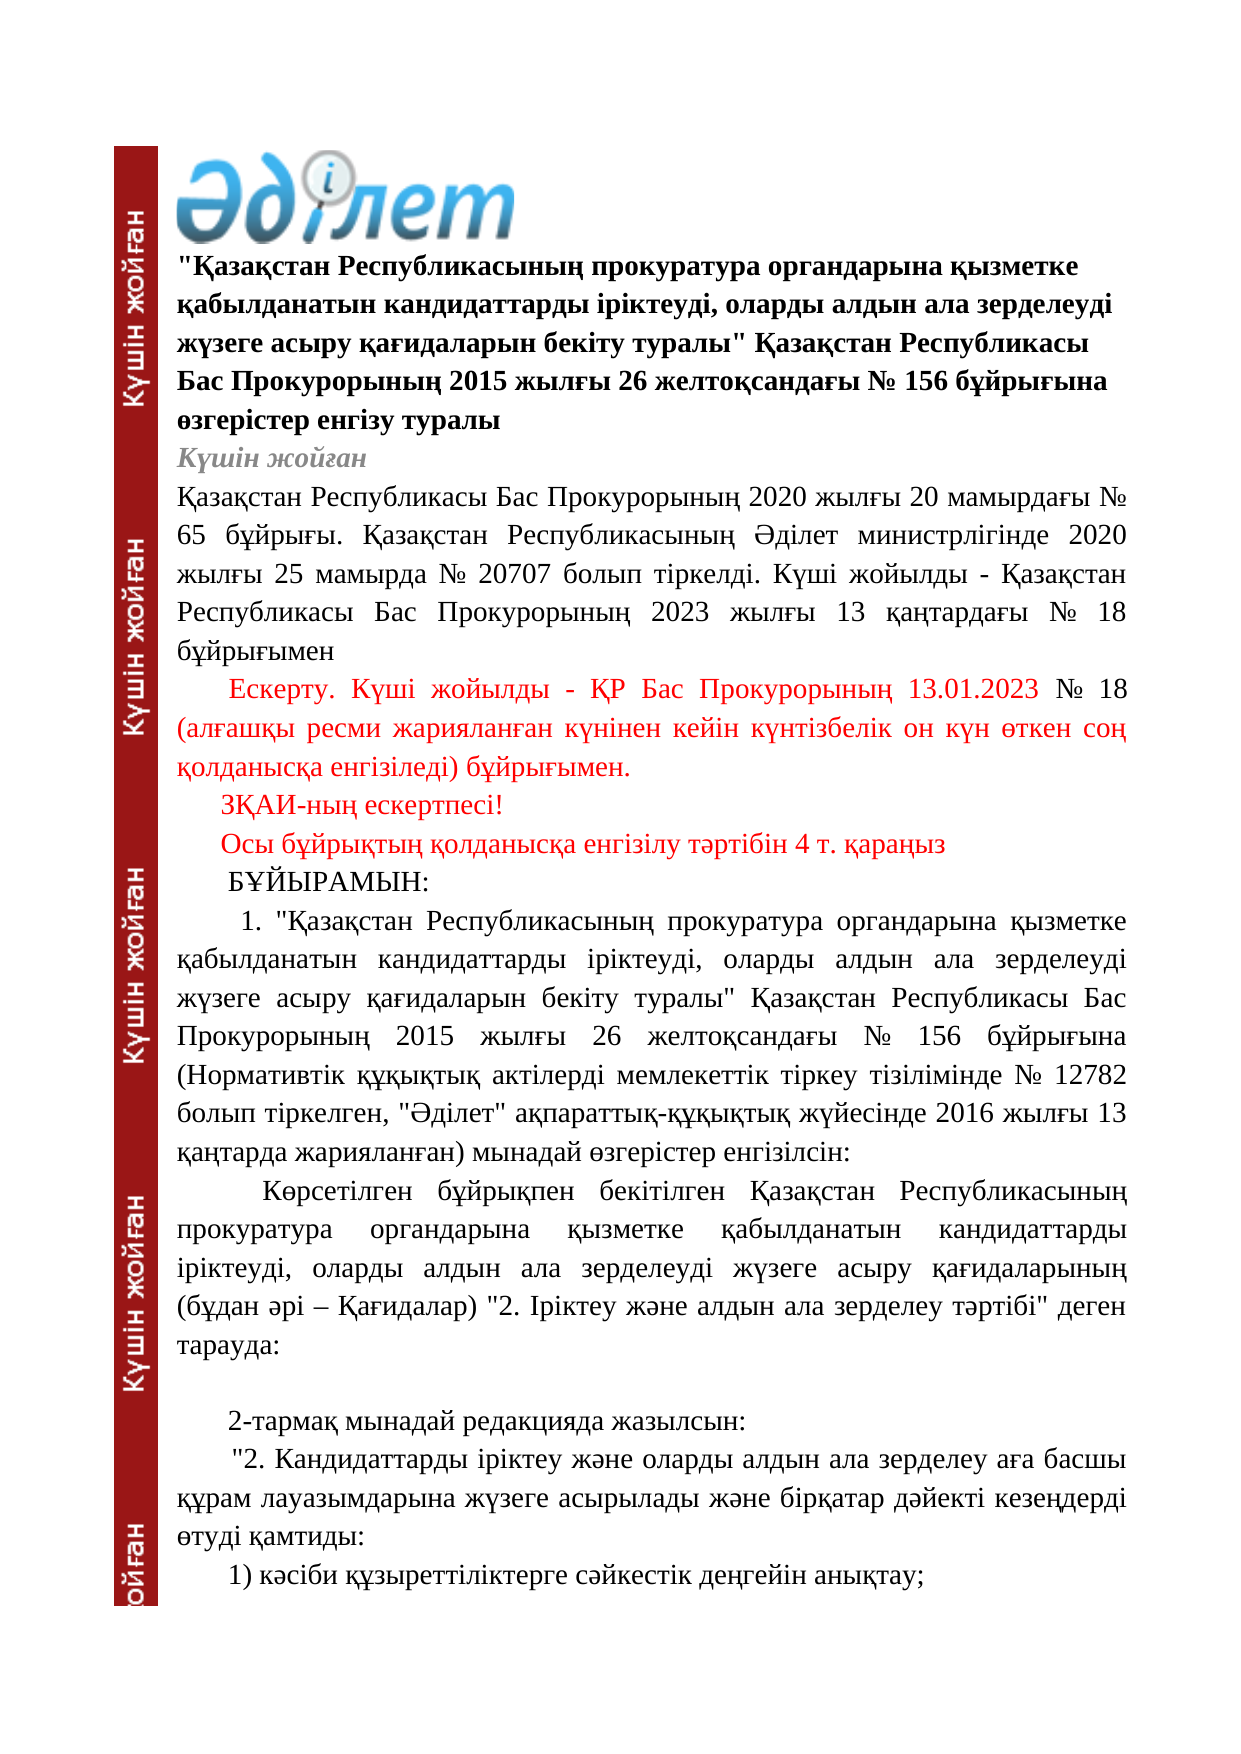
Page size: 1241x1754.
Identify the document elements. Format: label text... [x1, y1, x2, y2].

text "2. Кандидаттарды іріктеу және оларды алдын ала зерделеу аға басшы құрам лауазымдарына жүзеге асырылады және бірқатар дәйекті кезеңдерді өтуді қамтиды: [112, 1441, 1128, 1552]
text "Қазақстан Республикасының прокуратура органдарына қызметке қабылданатын кандидаттарды іріктеуді, оларды алдын ала зерделеуді жүзеге асыру қағидаларын бекіту туралы" Қазақстан Республикасы Бас Прокурорының 2015 жылғы 26 желтоқсандағы № 156 бұйрығына өзгерістер енгізу туралы [112, 248, 1128, 435]
text ЗҚАИ-ның ескертпесі! [112, 787, 1128, 821]
picture [114, 1168, 158, 1173]
text Көрсетілген бұйрықпен бекітілген Қазақстан Республикасының прокуратура органдарына қызметке қабылданатын кандидаттарды іріктеуді, оларды алдын ала зерделеуді жүзеге асыру қағидаларының (бұдан әрі – Қағидалар) "2. Іріктеу және алдын ала зерделеу тәртібі" деген тарауда: [112, 1173, 1128, 1360]
picture [114, 1436, 158, 1441]
picture [114, 474, 158, 479]
text Ескерту. Күші жойылды - ҚР Бас Прокурорының 13.01.2023 № 18 (алғашқы ресми жарияланған күнінен кейін күнтізбелік он күн өткен соң қолданысқа енгізіледі) бұйрығымен. [112, 672, 1128, 782]
picture [114, 146, 158, 248]
picture [114, 1552, 158, 1557]
picture [114, 859, 158, 864]
text 1) кәсіби құзыреттіліктерге сәйкестік деңгейін анықтау; [112, 1557, 1128, 1590]
picture [114, 435, 158, 440]
picture [114, 782, 158, 787]
picture [114, 898, 158, 903]
picture [114, 821, 158, 826]
picture [114, 667, 158, 672]
text Қазақстан Республикасы Бас Прокурорының 2020 жылғы 20 мамырдағы № 65 бұйрығы. Қазақстан Республикасының Әділет министрлігінде 2020 жылғы 25 мамырда № 20707 болып тіркелді. Күші жойылды - Қазақстан Республикасы Бас Прокурорының 2023 жылғы 13 қаңтардағы № 18 бұйрығымен [112, 479, 1128, 667]
text 1. "Қазақстан Республикасының прокуратура органдарына қызметке қабылданатын кандидаттарды іріктеуді, оларды алдын ала зерделеуді жүзеге асыру қағидаларын бекіту туралы" Қазақстан Республикасы Бас Прокурорының 2015 жылғы 26 желтоқсандағы № 156 бұйрығына (Нормативтік құқықтық актілерді мемлекеттік тіркеу тізілімінде № 12782 болып тіркелген, "Әділет" ақпараттық-құқықтық жүйесінде 2016 жылғы 13 қаңтарда жарияланған) мынадай өзгерістер енгізілсін: [112, 903, 1128, 1168]
text 2-тармақ мынадай редакцияда жазылсын: [112, 1403, 1128, 1436]
picture [114, 1360, 158, 1403]
text Осы бұйрықтың қолданысқа енгізілу тәртібін 4 т. қараңыз [112, 826, 1128, 859]
text Күшін жойған [112, 440, 1128, 474]
picture [114, 1590, 158, 1606]
picture [176, 150, 515, 244]
text БҰЙЫРАМЫН: [112, 864, 1128, 898]
